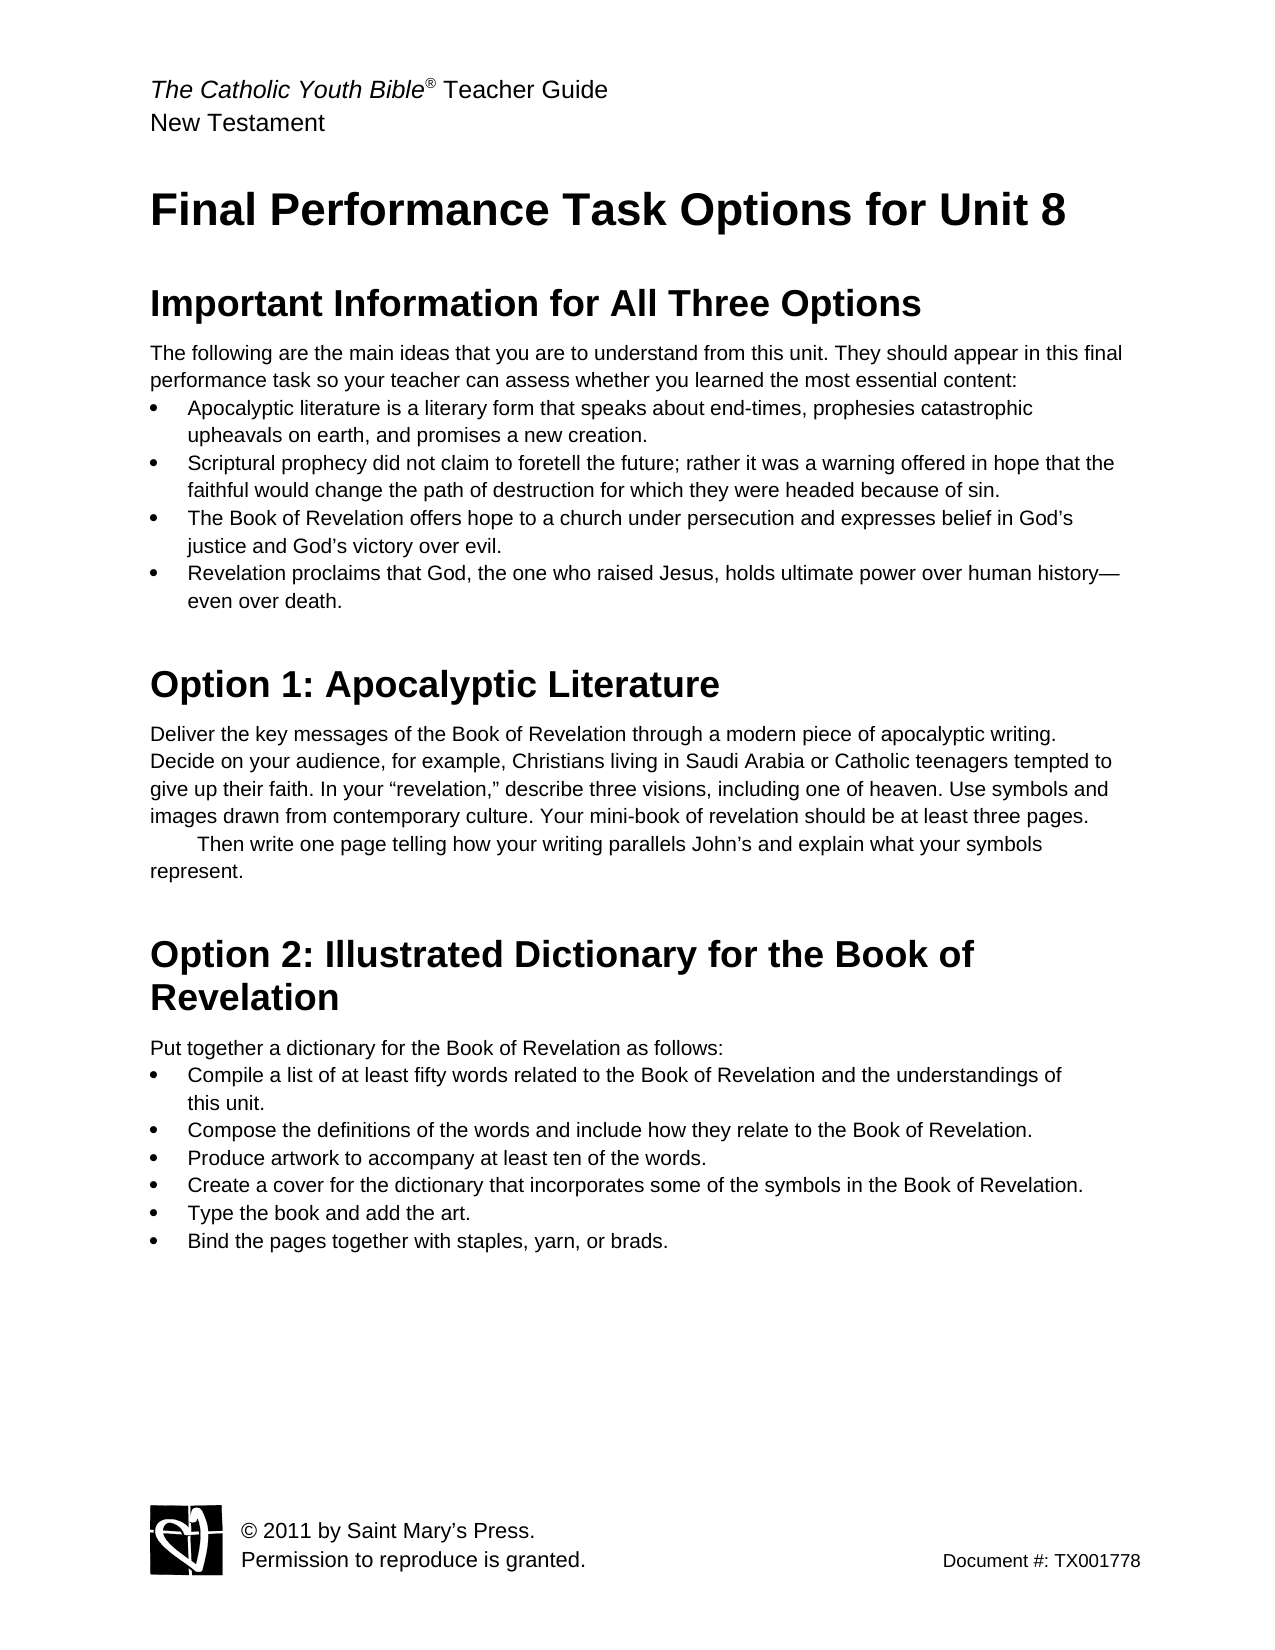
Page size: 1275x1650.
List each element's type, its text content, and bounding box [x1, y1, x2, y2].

text Final Performance Task Options for Unit 8 [150, 182, 1125, 235]
list Produce artwork to accompany at least ten of the words. [150, 1146, 1125, 1170]
list Compile a list of at least fifty words related to the Book of Revelation and the understandings of this unit. [150, 1063, 1125, 1114]
text The following are the main ideas that you are to understand from this unit. They should appear in this final performance task so your teacher can assess whether you learned the most essential content: [150, 341, 1125, 392]
list Compose the definitions of the words and include how they relate to the Book of Revelation. [150, 1118, 1125, 1142]
text Deliver the key messages of the Book of Revelation through a modern piece of apocalyptic writing. Decide on your audience, for example, Christians living in Saudi Arabia or Catholic teenagers tempted to give up their faith. In your “revelation,” describe three visions, including one of heaven. Use symbols and images drawn from contemporary culture. Your mini-book of revelation should be at least three pages. [150, 722, 1125, 828]
text Then write one page telling how your writing parallels John’s and explain what your symbols represent. [150, 832, 1125, 883]
list Scriptural prophecy did not claim to foretell the future; rather it was a warning offered in hope that the faithful would change the path of destruction for which they were headed because of sin. [150, 451, 1125, 502]
text Put together a dictionary for the Book of Revelation as follows: [150, 1035, 1125, 1059]
list The Book of Revelation offers hope to a church under persecution and expresses belief in God’s justice and God’s victory over evil. [150, 506, 1125, 557]
list Bind the pages together with staples, yarn, or brads. [150, 1228, 1125, 1252]
list Apocalyptic literature is a literary form that speaks about end-times, prophesies catastrophic upheavals on earth, and promises a new creation. [150, 396, 1125, 447]
text Option 1: Apocalyptic Literature [150, 662, 1125, 705]
list Revelation proclaims that God, the one who raised Jesus, holds ultimate power over human history—even over death. [150, 561, 1125, 612]
list Type the book and add the art. [150, 1201, 1125, 1225]
text Option 2: Illustrated Dictionary for the Book of Revelation [150, 932, 1125, 1019]
text Important Information for All Three Options [150, 281, 1125, 324]
list Create a cover for the dictionary that incorporates some of the symbols in the Book of Revelation. [150, 1173, 1125, 1197]
